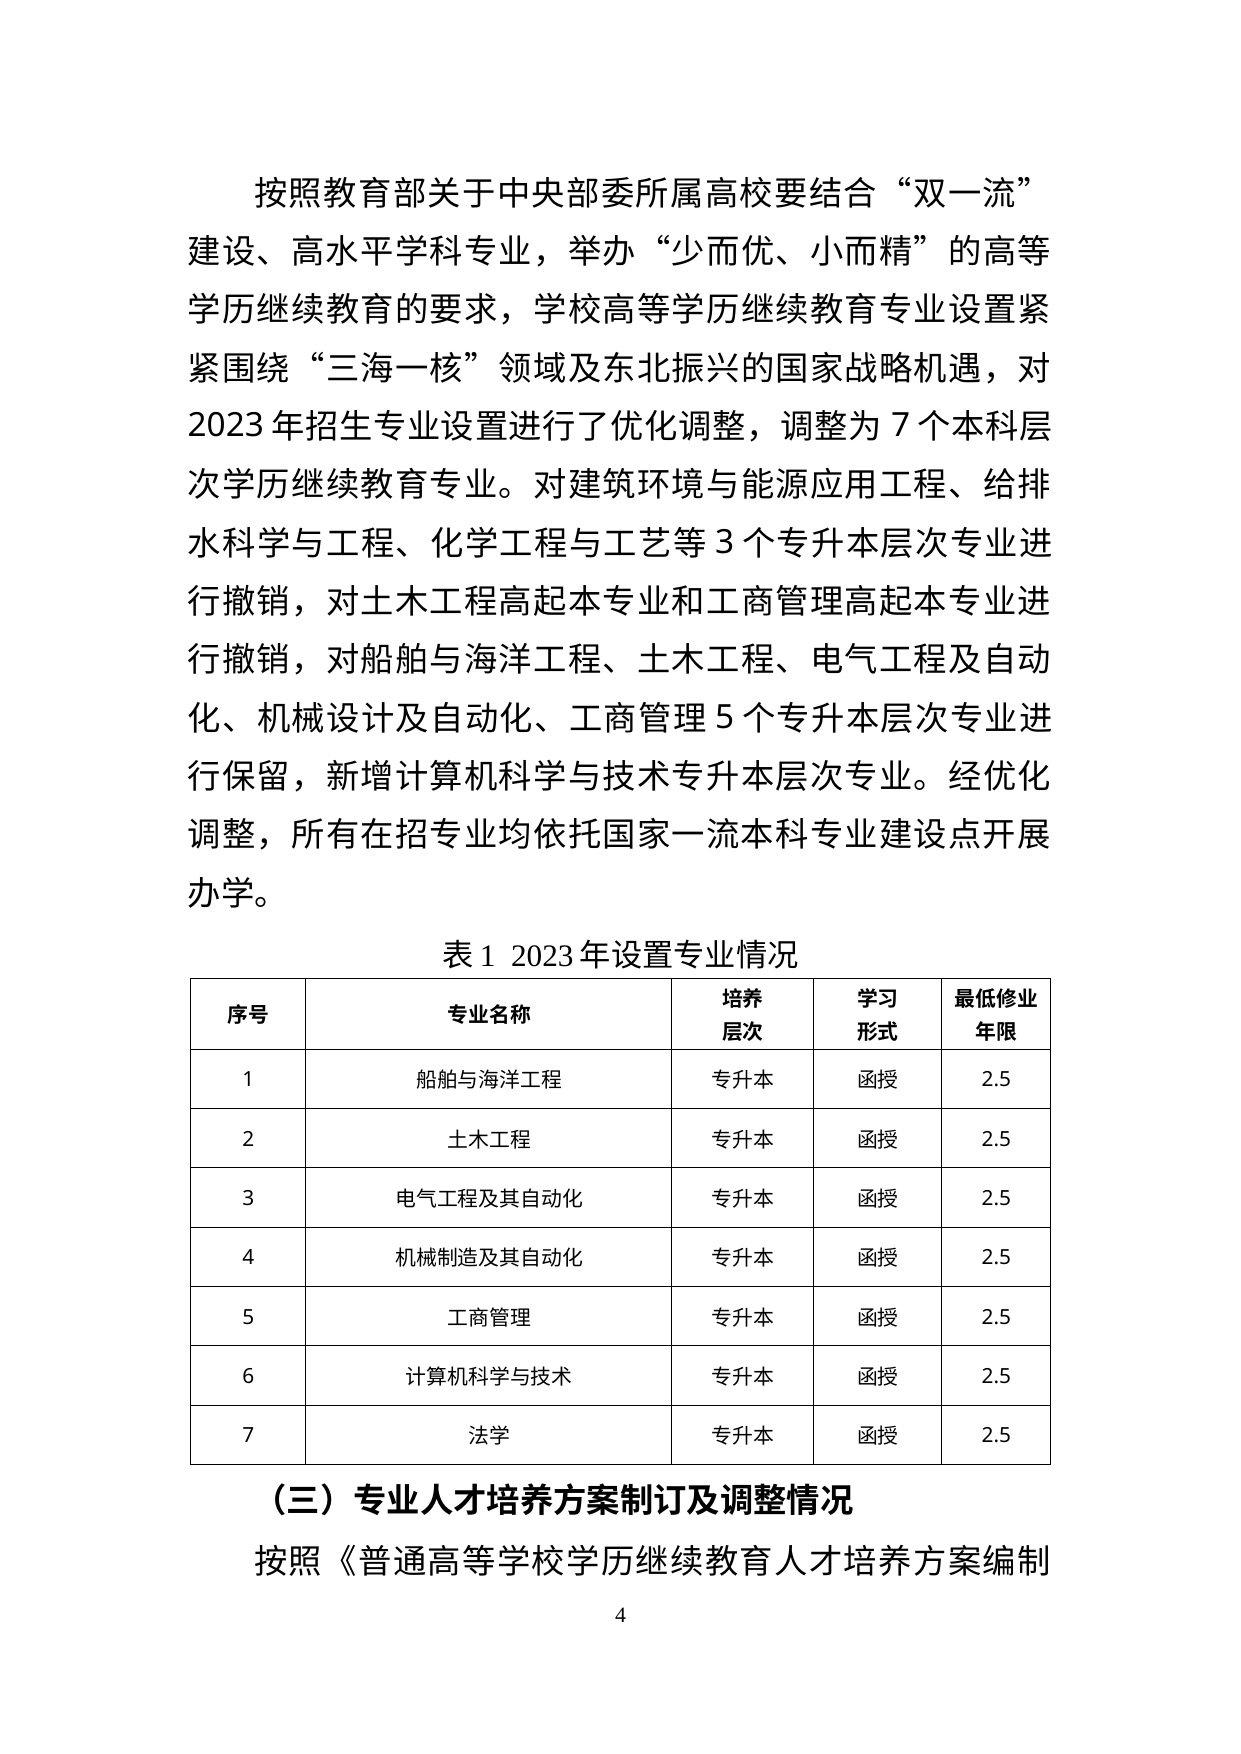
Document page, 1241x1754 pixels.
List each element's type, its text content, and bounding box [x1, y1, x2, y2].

table_cell 5 [191, 1287, 305, 1345]
table_cell 2 [191, 1109, 305, 1167]
table_header 学习 形式 [814, 979, 941, 1048]
table_cell 2.5 [942, 1168, 1050, 1227]
table_cell 专升本 [672, 1287, 813, 1345]
table_cell 机械制造及其自动化 [306, 1228, 671, 1286]
table_cell 专升本 [672, 1109, 813, 1167]
table_header 最低修业年限 [942, 979, 1050, 1048]
table_header 序号 [191, 979, 305, 1048]
table_cell 7 [191, 1406, 305, 1464]
table_cell 2.5 [942, 1109, 1050, 1167]
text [187, 1530, 1053, 1588]
table_cell 计算机科学与技术 [306, 1346, 671, 1405]
table_cell 2.5 [942, 1228, 1050, 1286]
table_cell 函授 [814, 1406, 941, 1464]
table_cell 函授 [814, 1168, 941, 1227]
table_cell 函授 [814, 1228, 941, 1286]
table_cell 工商管理 [306, 1287, 671, 1345]
table_cell 专升本 [672, 1228, 813, 1286]
table_cell 函授 [814, 1109, 941, 1167]
table_cell 土木工程 [306, 1109, 671, 1167]
table_cell 2.5 [942, 1287, 1050, 1345]
table_cell 1 [191, 1050, 305, 1108]
table_cell 2.5 [942, 1406, 1050, 1464]
table_cell 函授 [814, 1287, 941, 1345]
table_header 专业名称 [306, 979, 671, 1048]
table_cell 函授 [814, 1050, 941, 1108]
table_cell 专升本 [672, 1050, 813, 1108]
table_cell 函授 [814, 1346, 941, 1405]
table_cell 6 [191, 1346, 305, 1405]
table_cell 4 [191, 1228, 305, 1286]
table_cell 2.5 [942, 1346, 1050, 1405]
table_cell 船舶与海洋工程 [306, 1050, 671, 1108]
text 表1 2023年设置专业情况 [187, 919, 1053, 978]
table_header 培养 层次 [672, 979, 813, 1048]
text （三）专业人才培养方案制订及调整情况 [253, 1465, 1053, 1530]
text 按照教育部关于中央部委所属高校要结合“双一流”建设、高水平学科专业，举办“少而优、小而精”的高等学历继续教育的要求，学校高等学历继续教育专业设置紧紧围绕“三海一核”领域及东北振兴的国家战略机遇，对2023年招生专业设置进行了优化调整，调整为7个本科层次学历继续教育专业。对建筑环境与能源应用工程、给排水科学与工程、化学工程与工艺等3个专升本层次专业进行撤销，对土木工程高起本专业和工商管理高起本专业进行撤销，对船舶与海洋工程、土木工程、电气工程及自动化、机械设计及自动化、工商管理5个专升本层次专业进行保留，新增计算机科学与技术专升本层次专业。经优化调整，所有在招专业均依托国家一流本科专业建设点开展办学。 [187, 161, 1053, 919]
table_cell 专升本 [672, 1346, 813, 1405]
table_cell 专升本 [672, 1406, 813, 1464]
table_cell 3 [191, 1168, 305, 1227]
table_cell 法学 [306, 1406, 671, 1464]
table_cell 专升本 [672, 1168, 813, 1227]
table_cell 电气工程及其自动化 [306, 1168, 671, 1227]
table_cell 2.5 [942, 1050, 1050, 1108]
